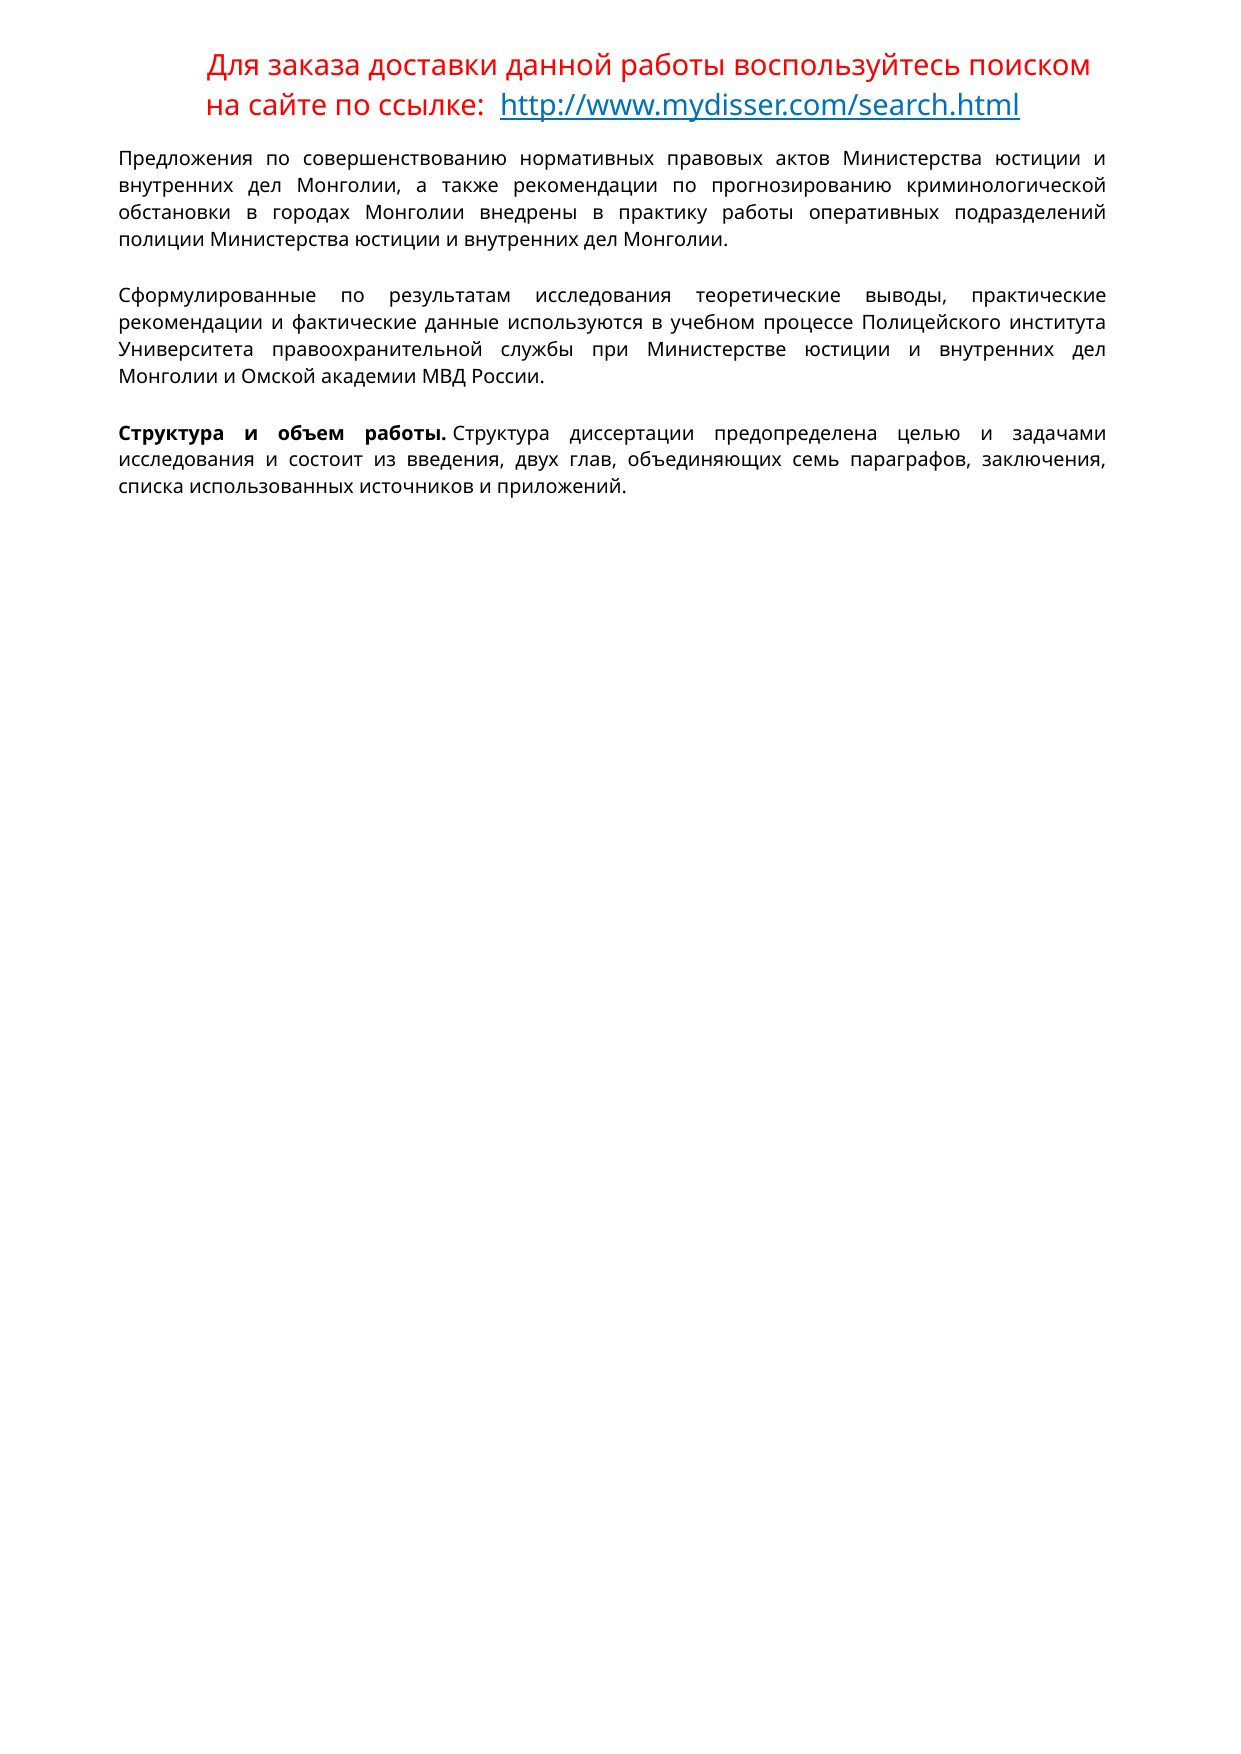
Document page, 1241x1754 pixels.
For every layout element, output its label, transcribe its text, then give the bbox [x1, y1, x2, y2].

text Структура и объем работы. Структура диссертации предопределена целью и задачами исследования и состоит из введения, двух глав, объединяющих семь параграфов, заключения, списка использованных источников и приложений. [118, 419, 1107, 500]
text Сформулированные по результатам исследования теоретические выводы, практические рекомендации и фактические данные используются в учебном процессе Полицейского института Университета правоохранительной службы при Министерстве юстиции и внутренних дел Монголии и Омской академии МВД России. [118, 282, 1107, 389]
text Предложения по совершенствованию нормативных правовых актов Министерства юстиции и внутренних дел Монголии, а также рекомендации по прогнозированию криминологической обстановки в городах Монголии внедрены в практику работы оперативных подразделений полиции Министерства юстиции и внутренних дел Монголии. [118, 144, 1107, 252]
